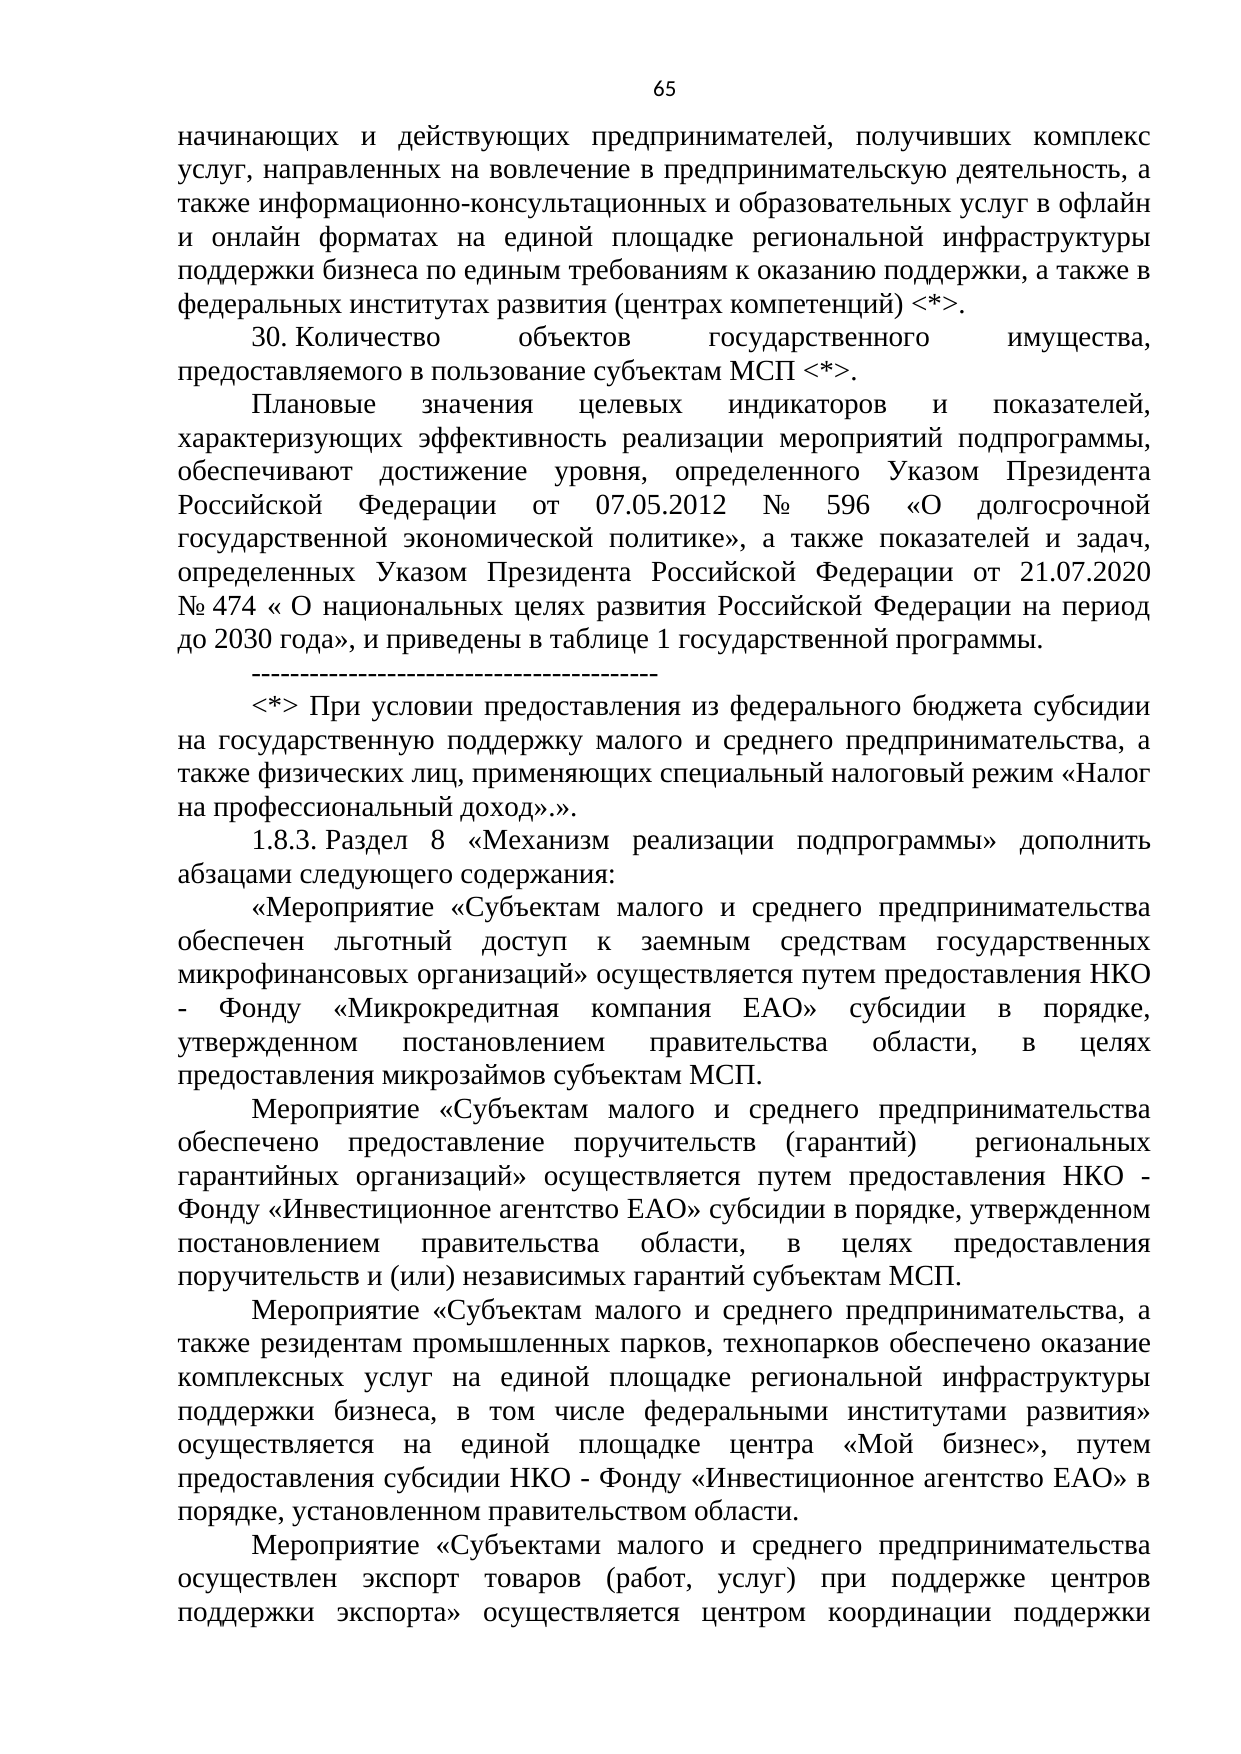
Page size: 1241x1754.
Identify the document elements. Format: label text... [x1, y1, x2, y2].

text Мероприятие «Субъектам малого и среднего предпринимательства обеспечено предоставление поручительств (гарантий) региональных гарантийных организаций» осуществляется путем предоставления НКО - Фонду «Инвестиционное агентство ЕАО» субсидии в порядке, утвержденном постановлением правительства области, в целях предоставления поручительств и (или) независимых гарантий субъектам МСП. [177, 1091, 1152, 1292]
list Раздел 8 «Механизм реализации подпрограммы» дополнить абзацами следующего содержания: [177, 822, 1152, 889]
text ------------------------------------------ [177, 655, 1152, 688]
text 30. Количество объектов государственного имущества, предоставляемого в пользование субъектам МСП <*>. [177, 319, 1152, 386]
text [177, 1527, 1152, 1627]
text «Мероприятие «Субъектам малого и среднего предпринимательства обеспечен льготный доступ к заемным средствам государственных микрофинансовых организаций» осуществляется путем предоставления НКО - Фонду «Микрокредитная компания ЕАО» субсидии в порядке, утвержденном постановлением правительства области, в целях предоставления микрозаймов субъектам МСП. [177, 889, 1152, 1091]
text Мероприятие «Субъектам малого и среднего предпринимательства, а также резидентам промышленных парков, технопарков обеспечено оказание комплексных услуг на единой площадке региональной инфраструктуры поддержки бизнеса, в том числе федеральными институтами развития» осуществляется на единой площадке центра «Мой бизнес», путем предоставления субсидии НКО - Фонду «Инвестиционное агентство ЕАО» в порядке, установленном правительством области. [177, 1292, 1152, 1527]
text <*> При условии предоставления из федерального бюджета субсидии на государственную поддержку малого и среднего предпринимательства, а также физических лиц, применяющих специальный налоговый режим «Налог на профессиональный доход».». [177, 688, 1152, 822]
text Плановые значения целевых индикаторов и показателей, характеризующих эффективность реализации мероприятий подпрограммы, обеспечивают достижение уровня, определенного Указом Президента Российской Федерации от 07.05.2012 № 596 «О долгосрочной государственной экономической политике», а также показателей и задач, определенных Указом Президента Российской Федерации от 21.07.2020 № 474 « О национальных целях развития Российской Федерации на период до 2030 года», и приведены в таблице 1 государственной программы. [177, 386, 1152, 655]
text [177, 118, 1152, 319]
